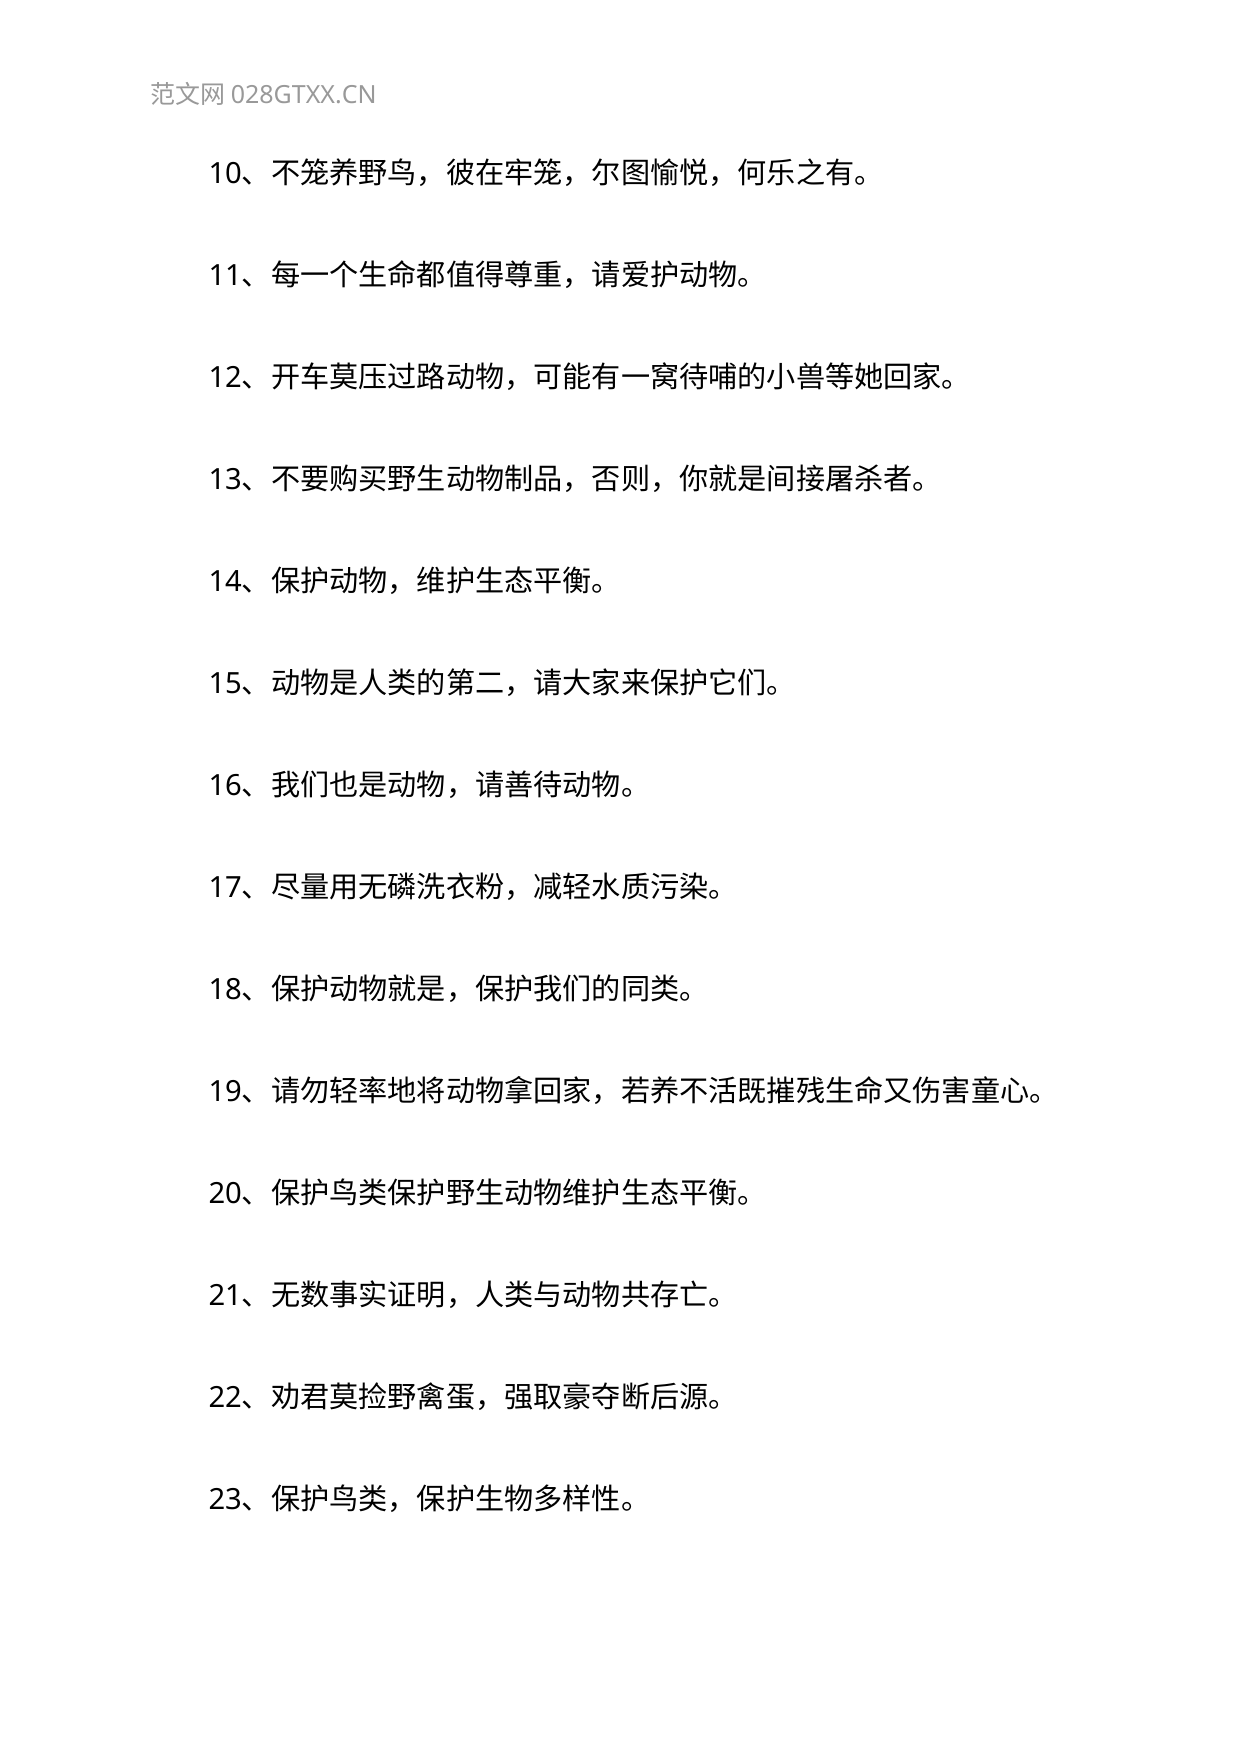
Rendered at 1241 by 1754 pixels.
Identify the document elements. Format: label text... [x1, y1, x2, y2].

text 12、开车莫压过路动物，可能有一窝待哺的小兽等她回家。 [150, 354, 1090, 396]
text 23、保护鸟类，保护生物多样性。 [150, 1476, 1090, 1518]
text 11、每一个生命都值得尊重，请爱护动物。 [150, 252, 1090, 294]
text 17、尽量用无磷洗衣粉，减轻水质污染。 [150, 864, 1090, 906]
text 21、无数事实证明，人类与动物共存亡。 [150, 1272, 1090, 1314]
text 10、不笼养野鸟，彼在牢笼，尔图愉悦，何乐之有。 [150, 150, 1090, 192]
text 16、我们也是动物，请善待动物。 [150, 762, 1090, 804]
text 18、保护动物就是，保护我们的同类。 [150, 966, 1090, 1008]
text 14、保护动物，维护生态平衡。 [150, 558, 1090, 600]
text 13、不要购买野生动物制品，否则，你就是间接屠杀者。 [150, 456, 1090, 498]
text 15、动物是人类的第二，请大家来保护它们。 [150, 660, 1090, 702]
text 19、请勿轻率地将动物拿回家，若养不活既摧残生命又伤害童心。 [150, 1068, 1090, 1110]
text 22、劝君莫捡野禽蛋，强取豪夺断后源。 [150, 1374, 1090, 1416]
text 20、保护鸟类保护野生动物维护生态平衡。 [150, 1170, 1090, 1212]
